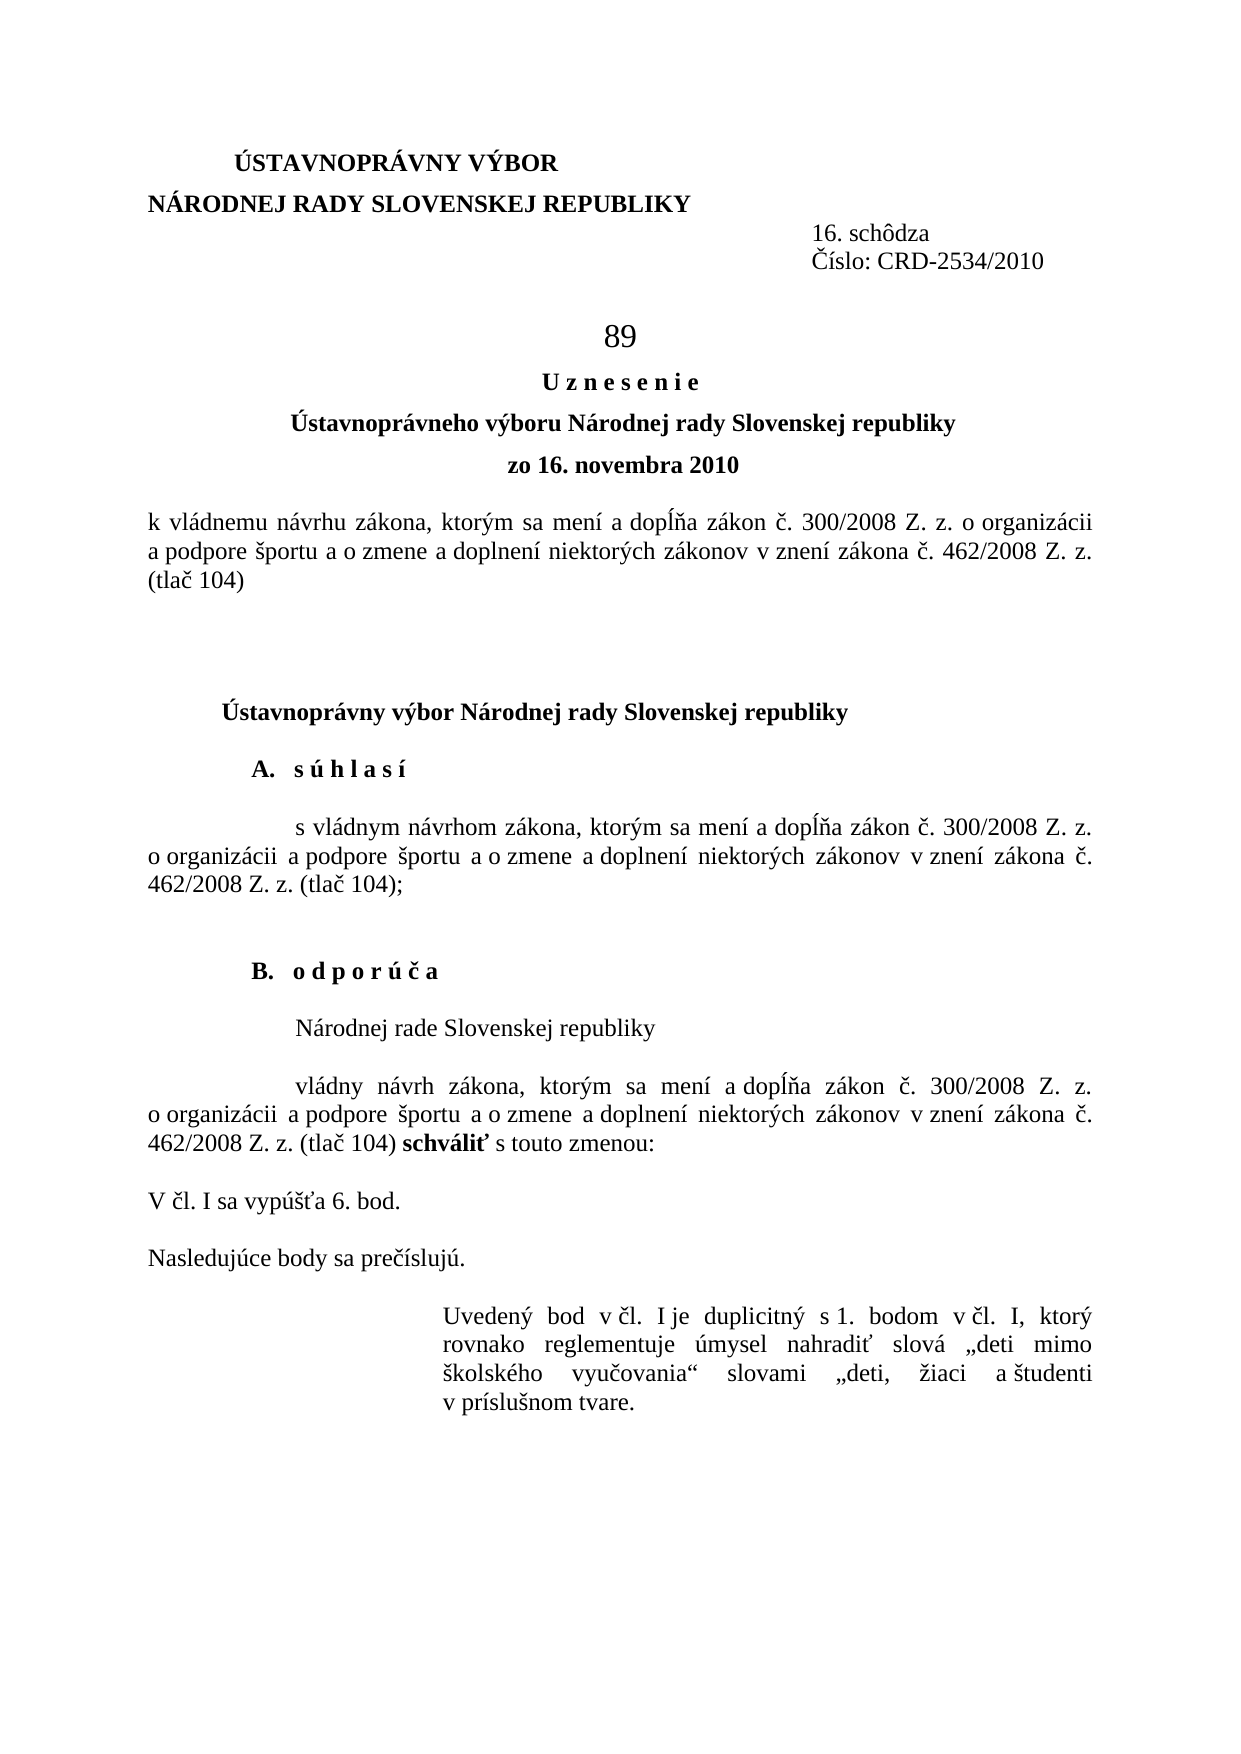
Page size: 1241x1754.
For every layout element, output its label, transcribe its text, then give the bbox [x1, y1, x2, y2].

text V čl. I sa vypúšťa 6. bod. [148, 1186, 1093, 1214]
text Uvedený bod v čl. I je duplicitný s 1. bodom v čl. I, ktorý rovnako reglementuje úmysel nahradiť slová „deti mimo školského vyučovania“ slovami „deti, žiaci a študenti v príslušnom tvare. [443, 1301, 1093, 1416]
text Ústavnoprávny výbor Národnej rady Slovenskej republiky [148, 697, 1093, 726]
text Nasledujúce body sa prečíslujú. [148, 1243, 1093, 1272]
subtitle ÚSTAVNOPRÁVNY VÝBOR [148, 148, 1093, 176]
subtitle B. o d p o r ú č a [251, 956, 1093, 984]
text A. s ú h l a s í [148, 754, 1093, 783]
text vládny návrh zákona, ktorým sa mení a dopĺňa zákon č. 300/2008 Z. z. o organizácii a podpore športu a o zmene a doplnení niektorých zákonov v znení zákona č. 462/2008 Z. z. (tlač 104) schváliť s touto zmenou: [148, 1071, 1093, 1157]
text s vládnym návrhom zákona, ktorým sa mení a dopĺňa zákon č. 300/2008 Z. z. o organizácii a podpore športu a o zmene a doplnení niektorých zákonov v znení zákona č. 462/2008 Z. z. (tlač 104); [148, 812, 1093, 898]
text U z n e s e n i e [148, 367, 1093, 396]
text zo 16. novembra 2010 [148, 450, 1093, 478]
text 16. schôdza [295, 218, 1093, 246]
text 89 [148, 316, 1093, 355]
text Národnej rade Slovenskej republiky [148, 1013, 1093, 1042]
text Ústavnoprávneho výboru Národnej rady Slovenskej republiky [148, 408, 1093, 437]
text NÁRODNEJ RADY SLOVENSKEJ REPUBLIKY [148, 189, 1093, 218]
text Číslo: CRD-2534/2010 [295, 246, 1093, 275]
text k vládnemu návrhu zákona, ktorým sa mení a dopĺňa zákon č. 300/2008 Z. z. o organizácii a podpore športu a o zmene a doplnení niektorých zákonov v znení zákona č. 462/2008 Z. z. (tlač 104) [148, 507, 1093, 593]
